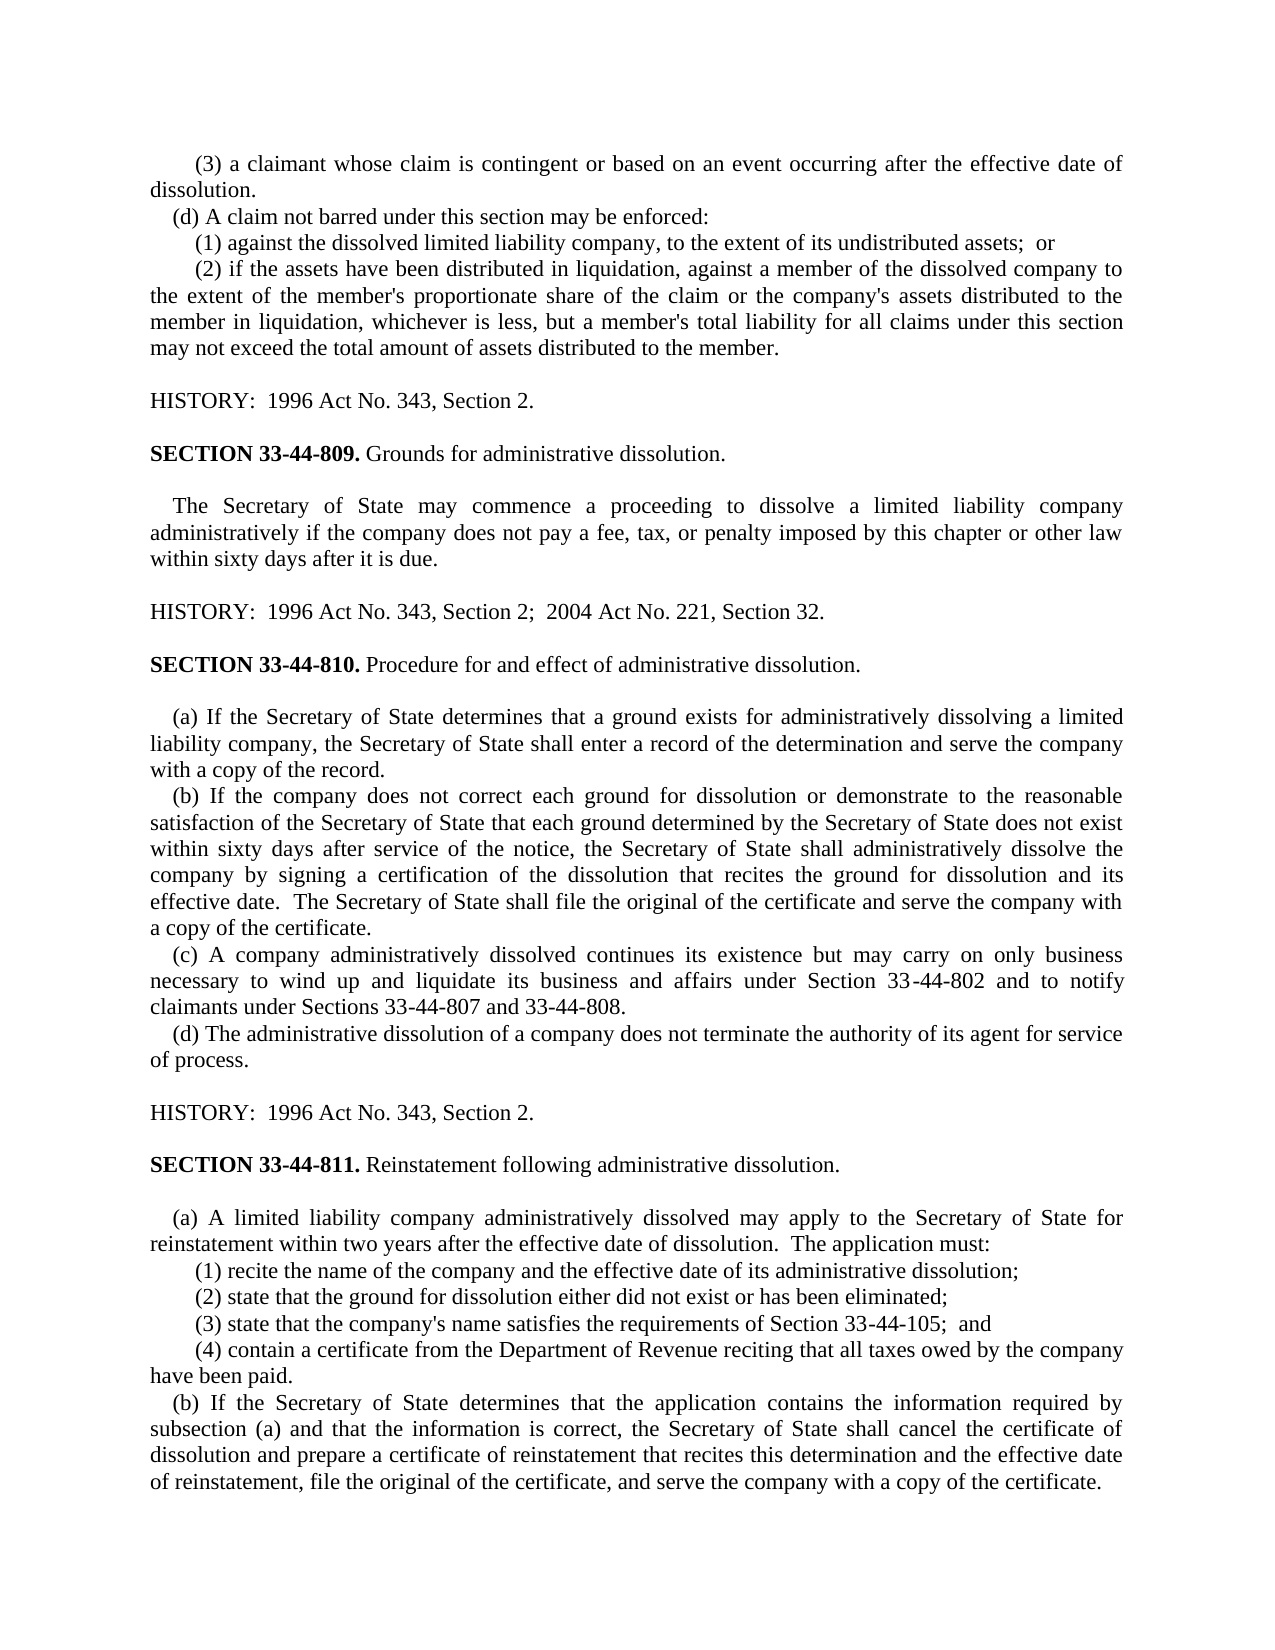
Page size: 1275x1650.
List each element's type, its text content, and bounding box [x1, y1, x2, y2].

text (4) contain a certificate from the Department of Revenue reciting that all taxes owed by the company have been paid. [150, 1336, 1125, 1389]
text (a) If the Secretary of State determines that a ground exists for administratively dissolving a limited liability company, the Secretary of State shall enter a record of the determination and serve the company with a copy of the record. [150, 703, 1125, 782]
text HISTORY: 1996 Act No. 343, Section 2. [150, 387, 1125, 413]
text HISTORY: 1996 Act No. 343, Section 2; 2004 Act No. 221, Section 32. [150, 598, 1125, 624]
text (2) if the assets have been distributed in liquidation, against a member of the dissolved company to the extent of the member's proportionate share of the claim or the company's assets distributed to the member in liquidation, whichever is less, but a member's total liability for all claims under this section may not exceed the total amount of assets distributed to the member. [150, 255, 1125, 361]
text (1) against the dissolved limited liability company, to the extent of its undistributed assets; or [150, 229, 1125, 255]
text (d) A claim not barred under this section may be enforced: [150, 203, 1125, 229]
text (c) A company administratively dissolved continues its existence but may carry on only business necessary to wind up and liquidate its business and affairs under Section 33-44-802 and to notify claimants under Sections 33-44-807 and 33-44-808. [150, 941, 1125, 1020]
text SECTION 33-44-811. Reinstatement following administrative dissolution. [150, 1151, 1125, 1178]
text (b) If the Secretary of State determines that the application contains the information required by subsection (a) and that the information is correct, the Secretary of State shall cancel the certificate of dissolution and prepare a certificate of reinstatement that recites this determination and the effective date of reinstatement, file the original of the certificate, and serve the company with a copy of the certificate. [150, 1389, 1125, 1494]
text The Secretary of State may commence a proceeding to dissolve a limited liability company administratively if the company does not pay a fee, tax, or penalty imposed by this chapter or other law within sixty days after it is due. [150, 493, 1125, 572]
text (d) The administrative dissolution of a company does not terminate the authority of its agent for service of process. [150, 1020, 1125, 1072]
text (3) a claimant whose claim is contingent or based on an event occurring after the effective date of dissolution. [150, 150, 1125, 203]
text HISTORY: 1996 Act No. 343, Section 2. [150, 1099, 1125, 1125]
text SECTION 33-44-810. Procedure for and effect of administrative dissolution. [150, 651, 1125, 677]
text (2) state that the ground for dissolution either did not exist or has been eliminated; [150, 1283, 1125, 1309]
text (b) If the company does not correct each ground for dissolution or demonstrate to the reasonable satisfaction of the Secretary of State that each ground determined by the Secretary of State does not exist within sixty days after service of the notice, the Secretary of State shall administratively dissolve the company by signing a certification of the dissolution that recites the ground for dissolution and its effective date. The Secretary of State shall file the original of the certificate and serve the company with a copy of the certificate. [150, 782, 1125, 941]
text (3) state that the company's name satisfies the requirements of Section 33-44-105; and [150, 1309, 1125, 1336]
text (1) recite the name of the company and the effective date of its administrative dissolution; [150, 1257, 1125, 1283]
text (a) A limited liability company administratively dissolved may apply to the Secretary of State for reinstatement within two years after the effective date of dissolution. The application must: [150, 1204, 1125, 1257]
text SECTION 33-44-809. Grounds for administrative dissolution. [150, 440, 1125, 466]
